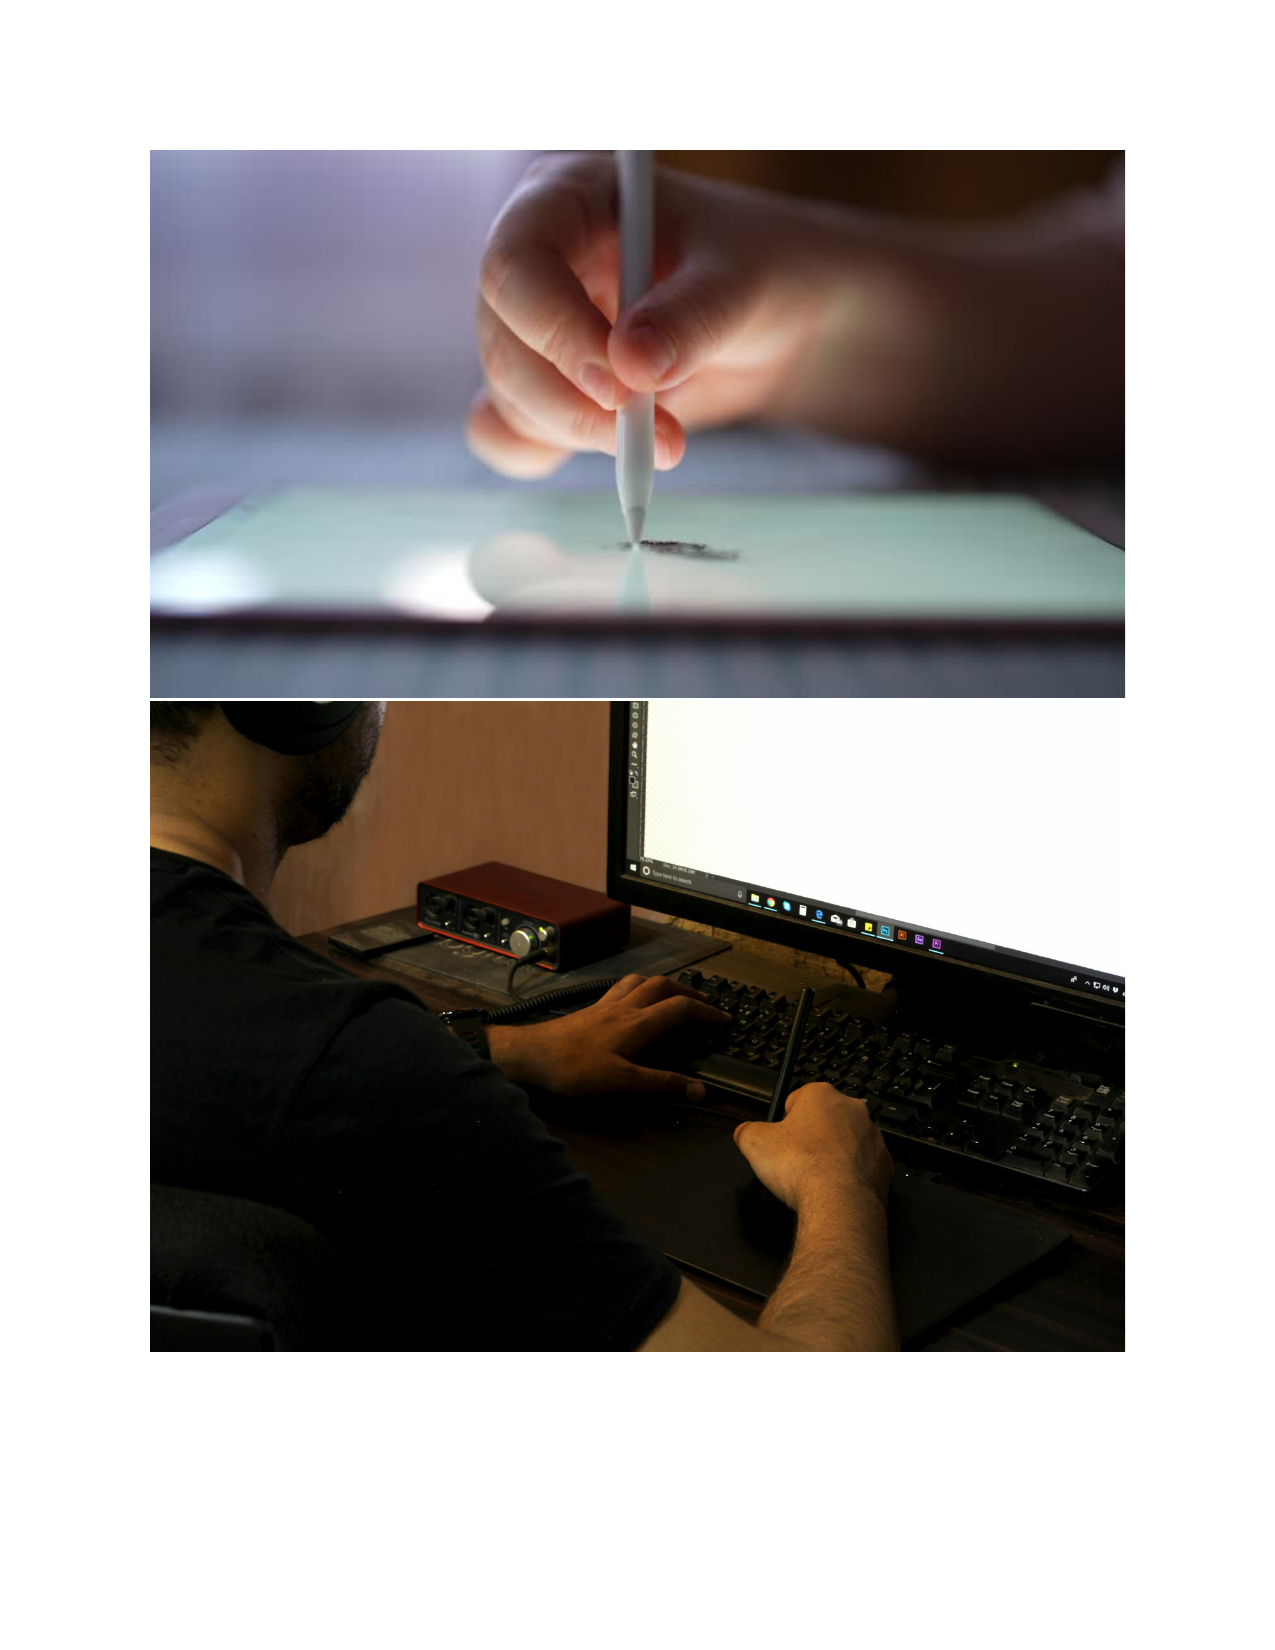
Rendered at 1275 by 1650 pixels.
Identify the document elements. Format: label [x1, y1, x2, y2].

picture [150, 701, 1125, 1352]
picture [150, 150, 1125, 698]
